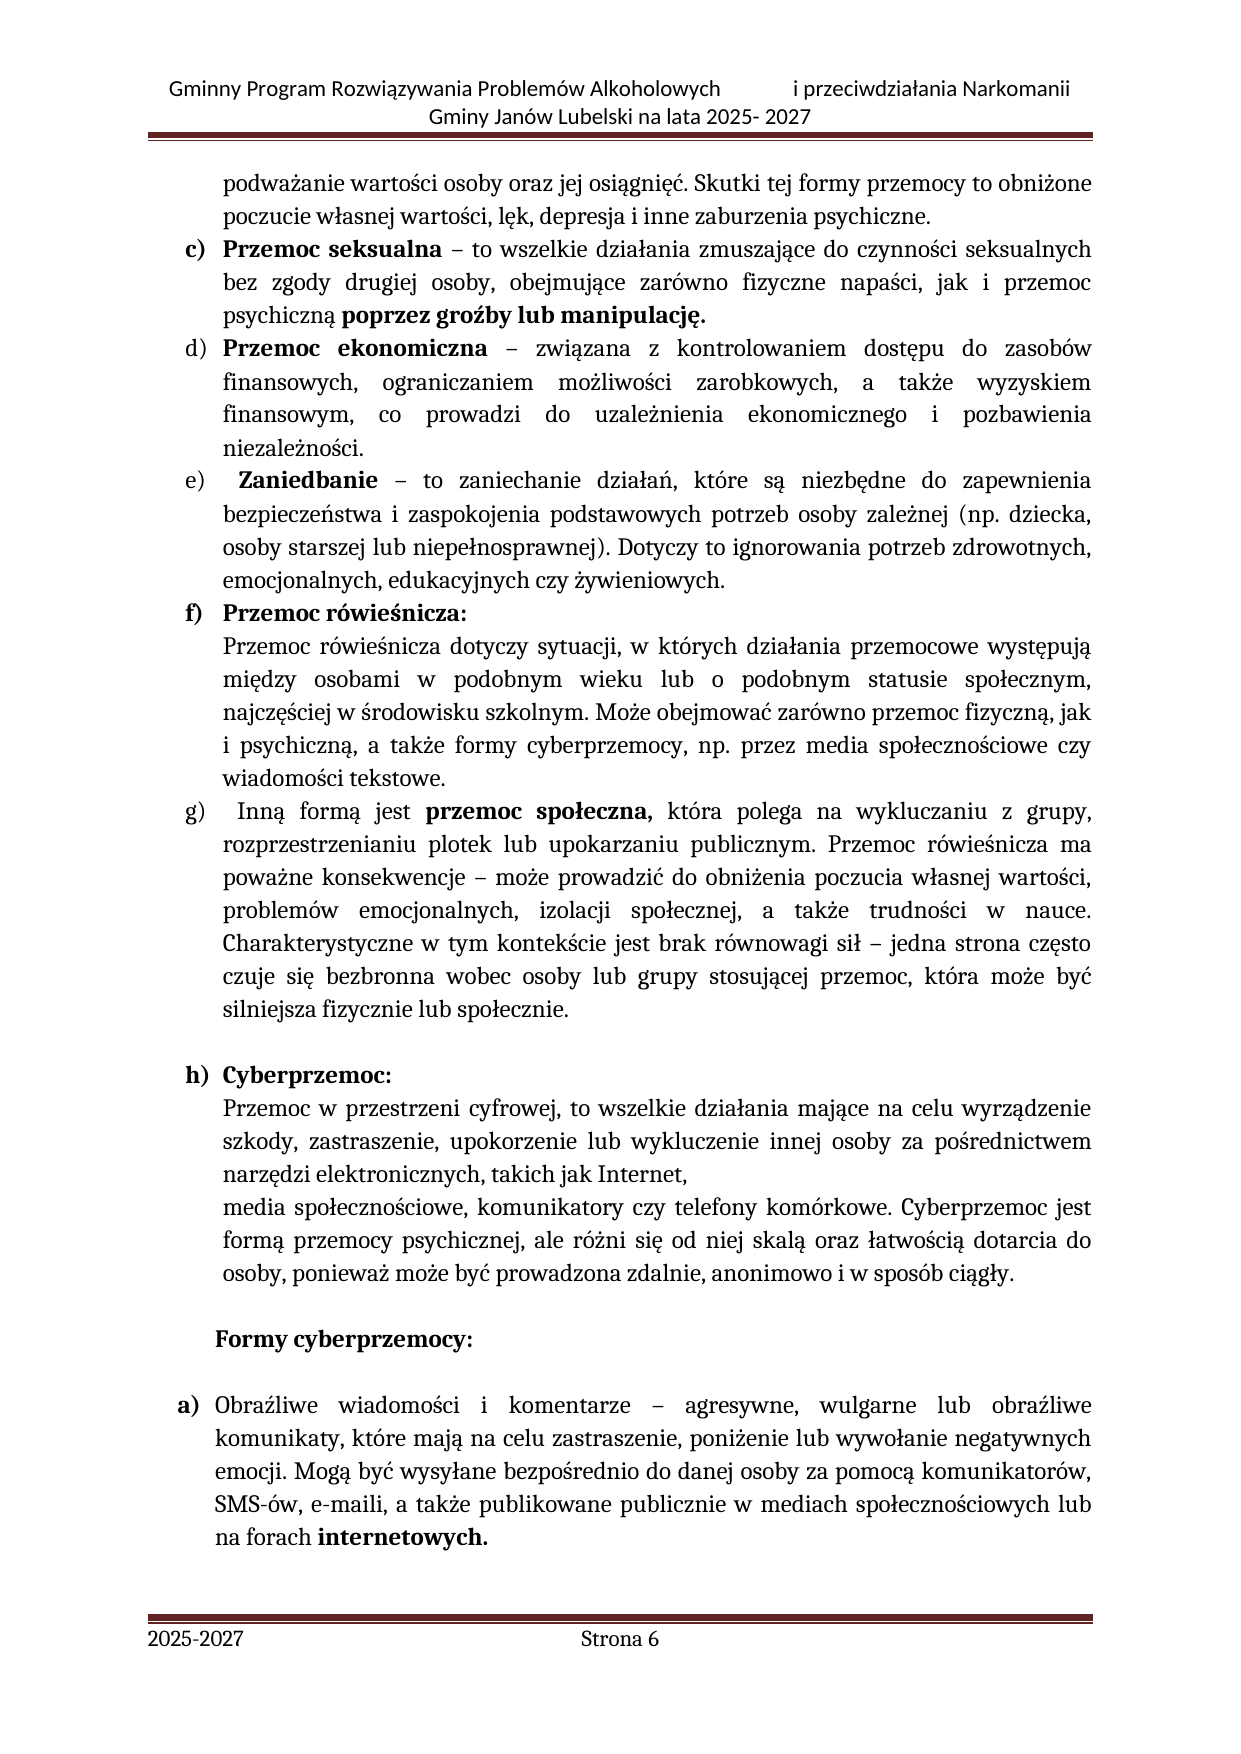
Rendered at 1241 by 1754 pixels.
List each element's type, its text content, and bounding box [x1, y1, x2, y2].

list Przemoc ekonomiczna – związana z kontrolowaniem dostępu do zasobów finansowych, ograniczaniem możliwości zarobkowych, a także wyzyskiem finansowym, co prowadzi do uzależnienia ekonomicznego i pozbawienia niezależności. [185, 334, 1093, 462]
list Formy cyberprzemocy: [215, 1325, 1093, 1354]
list Cyberprzemoc: [185, 1061, 1093, 1089]
list Przemoc rówieśnicza: [185, 598, 1093, 627]
list media społecznościowe, komunikatory czy telefony komórkowe. Cyberprzemoc jest formą przemocy psychicznej, ale różni się od niej skalą oraz łatwością dotarcia do osoby, ponieważ może być prowadzona zdalnie, anonimowo i w sposób ciągły. [223, 1193, 1093, 1288]
list Obraźliwe wiadomości i komentarze – agresywne, wulgarne lub obraźliwe komunikaty, które mają na celu zastraszenie, poniżenie lub wywołanie negatywnych emocji. Mogą być wysyłane bezpośrednio do danej osoby za pomocą komunikatorów, SMS-ów, e-maili, a także publikowane publicznie w mediach społecznościowych lub na forach internetowych. [177, 1391, 1093, 1552]
list Przemoc seksualna – to wszelkie działania zmuszające do czynności seksualnych bez zgody drugiej osoby, obejmujące zarówno fizyczne napaści, jak i przemoc psychiczną poprzez groźby lub manipulację. [185, 235, 1093, 330]
list Przemoc rówieśnicza dotyczy sytuacji, w których działania przemocowe występują między osobami w podobnym wieku lub o podobnym statusie społecznym, najczęściej w środowisku szkolnym. Może obejmować zarówno przemoc fizyczną, jak i psychiczną, a także formy cyberprzemocy, np. przez media społecznościowe czy wiadomości tekstowe. [223, 632, 1093, 792]
list Przemoc w przestrzeni cyfrowej, to wszelkie działania mające na celu wyrządzenie szkody, zastraszenie, upokorzenie lub wykluczenie innej osoby za pośrednictwem narzędzi elektronicznych, takich jak Internet, [223, 1094, 1093, 1189]
list Zaniedbanie – to zaniechanie działań, które są niezbędne do zapewnienia bezpieczeństwa i zaspokojenia podstawowych potrzeb osoby zależnej (np. dziecka, osoby starszej lub niepełnosprawnej). Dotyczy to ignorowania potrzeb zdrowotnych, emocjonalnych, edukacyjnych czy żywieniowych. [185, 466, 1093, 594]
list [185, 169, 1093, 231]
list Inną formą jest przemoc społeczna, która polega na wykluczaniu z grupy, rozprzestrzenianiu plotek lub upokarzaniu publicznym. Przemoc rówieśnicza ma poważne konsekwencje – może prowadzić do obniżenia poczucia własnej wartości, problemów emocjonalnych, izolacji społecznej, a także trudności w nauce. Charakterystyczne w tym kontekście jest brak równowagi sił – jedna strona często czuje się bezbronna wobec osoby lub grupy stosującej przemoc, która może być silniejsza fizycznie lub społecznie. [185, 797, 1093, 1023]
